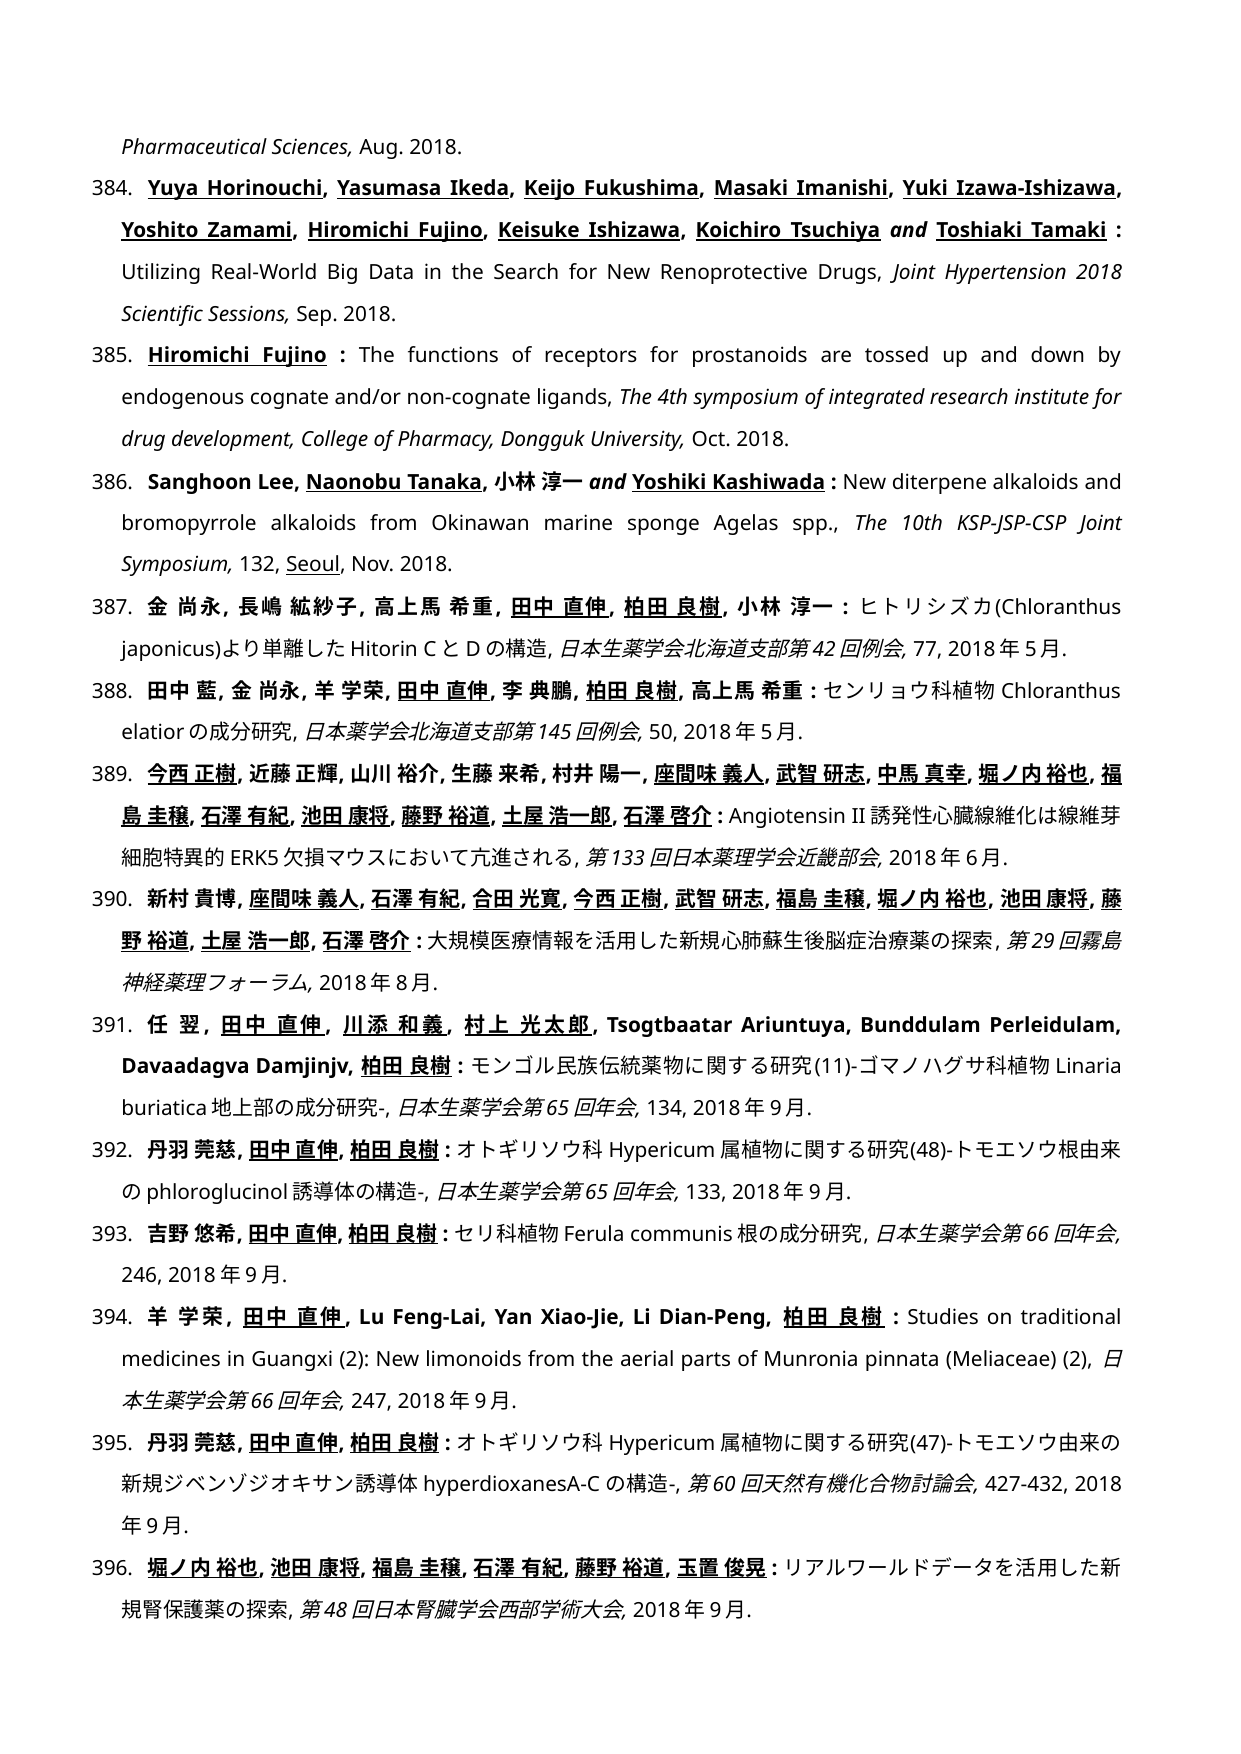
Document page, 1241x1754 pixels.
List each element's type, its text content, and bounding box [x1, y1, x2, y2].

list Sanghoon Lee, Naonobu Tanaka, 小林 淳一 and Yoshiki Kashiwada : New diterpene alkaloids and bromopyrrole alkaloids from Okinawan marine sponge Agelas spp., The 10th KSP-JSP-CSP Joint Symposium, 132, Seoul, Nov. 2018. [92, 459, 1122, 584]
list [92, 125, 1122, 167]
list 堀ノ内 裕也, 池田 康将, 福島 圭穣, 石澤 有紀, 藤野 裕道, 玉置 俊晃 : リアルワールドデータを活用した新規腎保護薬の探索, 第48回日本腎臓学会西部学術大会, 2018年9月. [92, 1545, 1122, 1629]
list 丹羽 莞慈, 田中 直伸, 柏田 良樹 : オトギリソウ科Hypericum属植物に関する研究(48)-トモエソウ根由来のphloroglucinol誘導体の構造-, 日本生薬学会第65回年会, 133, 2018年9月. [92, 1128, 1122, 1211]
list Yuya Horinouchi, Yasumasa Ikeda, Keijo Fukushima, Masaki Imanishi, Yuki Izawa-Ishizawa, Yoshito Zamami, Hiromichi Fujino, Keisuke Ishizawa, Koichiro Tsuchiya and Toshiaki Tamaki : Utilizing Real-World Big Data in the Search for New Renoprotective Drugs, Joint Hypertension 2018 Scientific Sessions, Sep. 2018. [92, 167, 1122, 334]
list 丹羽 莞慈, 田中 直伸, 柏田 良樹 : オトギリソウ科Hypericum属植物に関する研究(47)-トモエソウ由来の新規ジベンゾジオキサン誘導体hyperdioxanesA-Cの構造-, 第60回天然有機化合物討論会, 427-432, 2018年9月. [92, 1420, 1122, 1545]
list 吉野 悠希, 田中 直伸, 柏田 良樹 : セリ科植物Ferula communis根の成分研究, 日本生薬学会第66回年会, 246, 2018年9月. [92, 1211, 1122, 1295]
list 羊 学荣, 田中 直伸, Lu Feng-Lai, Yan Xiao-Jie, Li Dian-Peng, 柏田 良樹 : Studies on traditional medicines in Guangxi (2): New limonoids from the aerial parts of Munronia pinnata (Meliaceae) (2), 日本生薬学会第66回年会, 247, 2018年9月. [92, 1295, 1122, 1420]
list 任 翌, 田中 直伸, 川添 和義, 村上 光太郎, Tsogtbaatar Ariuntuya, Bunddulam Perleidulam, Davaadagva Damjinjv, 柏田 良樹 : モンゴル民族伝統薬物に関する研究(11)-ゴマノハグサ科植物Linaria buriatica地上部の成分研究-, 日本生薬学会第65回年会, 134, 2018年9月. [92, 1002, 1122, 1128]
list 新村 貴博, 座間味 義人, 石澤 有紀, 合田 光寛, 今西 正樹, 武智 研志, 福島 圭穣, 堀ノ内 裕也, 池田 康将, 藤野 裕道, 土屋 浩一郎, 石澤 啓介 : 大規模医療情報を活用した新規心肺蘇生後脳症治療薬の探索, 第29回霧島神経薬理フォーラム, 2018年8月. [92, 877, 1122, 1002]
list Hiromichi Fujino : The functions of receptors for prostanoids are tossed up and down by endogenous cognate and/or non-cognate ligands, The 4th symposium of integrated research institute for drug development, College of Pharmacy, Dongguk University, Oct. 2018. [92, 334, 1122, 459]
list 金 尚永, 長嶋 絋紗子, 高上馬 希重, 田中 直伸, 柏田 良樹, 小林 淳一 : ヒトリシズカ(Chloranthus japonicus)より単離したHitorin CとDの構造, 日本生薬学会北海道支部第42回例会, 77, 2018年5月. [92, 584, 1122, 668]
list 今西 正樹, 近藤 正輝, 山川 裕介, 生藤 来希, 村井 陽一, 座間味 義人, 武智 研志, 中馬 真幸, 堀ノ内 裕也, 福島 圭穣, 石澤 有紀, 池田 康将, 藤野 裕道, 土屋 浩一郎, 石澤 啓介 : Angiotensin II誘発性心臓線維化は線維芽細胞特異的ERK5欠損マウスにおいて亢進される, 第133回日本薬理学会近畿部会, 2018年6月. [92, 752, 1122, 877]
list 田中 藍, 金 尚永, 羊 学荣, 田中 直伸, 李 典鵬, 柏田 良樹, 高上馬 希重 : センリョウ科植物Chloranthus elatiorの成分研究, 日本薬学会北海道支部第145回例会, 50, 2018年5月. [92, 668, 1122, 752]
